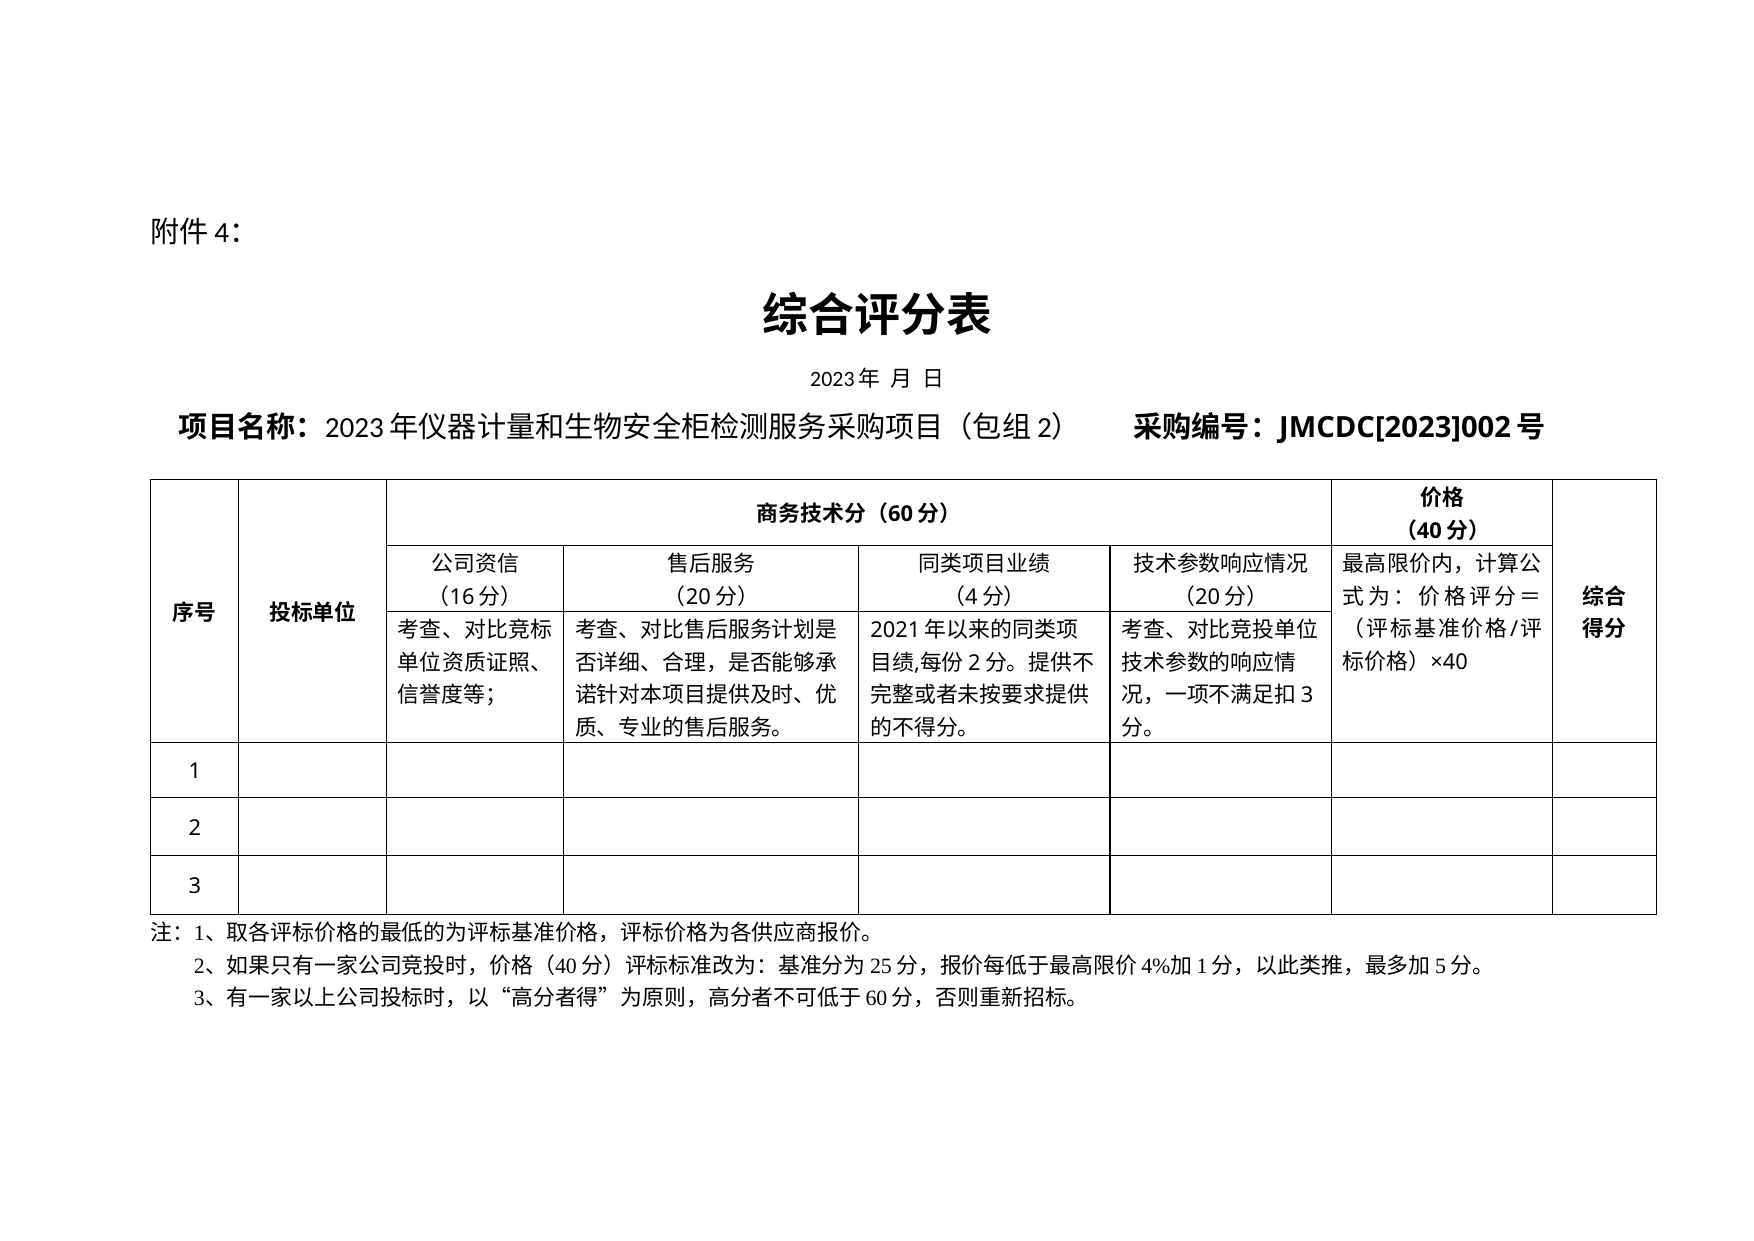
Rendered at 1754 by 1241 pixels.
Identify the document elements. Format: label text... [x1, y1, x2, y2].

text 2、如果只有一家公司竞投时，价格（40分）评标标准改为：基准分为25分，报价每低于最高限价4%加1分，以此类推，最多加5分。 [150, 947, 1604, 980]
table_cell [859, 798, 1109, 855]
table_cell 技术参数响应情况 （20分） [1111, 546, 1331, 611]
table_header 综合 得分 [1553, 480, 1656, 742]
table_cell [239, 856, 386, 914]
table_cell 1 [151, 743, 238, 797]
text 2023年 月 日 [150, 360, 1604, 393]
table_cell [1111, 743, 1331, 797]
table_cell [1553, 798, 1656, 855]
table_cell 考查、对比售后服务计划是否详细、合理，是否能够承诺针对本项目提供及时、优质、专业的售后服务。 [564, 612, 858, 742]
table_cell [1553, 856, 1656, 914]
text 3、有一家以上公司投标时，以“高分者得”为原则，高分者不可低于60分，否则重新招标。 [150, 980, 1604, 1012]
table_cell [1332, 856, 1552, 914]
table_cell [564, 798, 858, 855]
table_cell 同类项目业绩 （4分） [859, 546, 1109, 611]
text 综合评分表 [150, 263, 1604, 360]
text 附件4： [150, 198, 1604, 263]
table_cell [1332, 798, 1552, 855]
table_cell [239, 743, 386, 797]
table_cell 售后服务 （20分） [564, 546, 858, 611]
table_cell [1111, 856, 1331, 914]
table_cell 考查、对比竞投单位技术参数的响应情况，一项不满足扣3分。 [1111, 612, 1331, 742]
table_cell 2 [151, 798, 238, 855]
table_cell 公司资信 （16分） [387, 546, 563, 611]
table_cell [239, 798, 386, 855]
table_cell 3 [151, 856, 238, 914]
table_header 投标单位 [239, 480, 386, 742]
table_cell [387, 856, 563, 914]
table_header 商务技术分（60分） [387, 480, 1331, 545]
table_cell [1111, 798, 1331, 855]
table_header 价格 （40分） [1332, 480, 1552, 545]
table_cell [859, 743, 1109, 797]
table_cell [387, 798, 563, 855]
table_cell 2021年以来的同类项目绩,每份2分。提供不完整或者未按要求提供的不得分。 [859, 612, 1109, 742]
table_cell [387, 743, 563, 797]
text 项目名称：2023年仪器计量和生物安全柜检测服务采购项目（包组2） 采购编号：JMCDC[2023]002号 [150, 393, 1604, 458]
table_cell [1553, 743, 1656, 797]
table_cell [1332, 743, 1552, 797]
table_cell [859, 856, 1109, 914]
table_cell [564, 743, 858, 797]
table_header 序号 [151, 480, 238, 742]
table_cell 最高限价内，计算公式为：价格评分＝（评标基准价格/评标价格）×40 [1332, 546, 1552, 742]
table_cell [564, 856, 858, 914]
table_cell 考查、对比竞标单位资质证照、信誉度等； [387, 612, 563, 742]
text 注：1、取各评标价格的最低的为评标基准价格，评标价格为各供应商报价。 [150, 915, 1604, 947]
